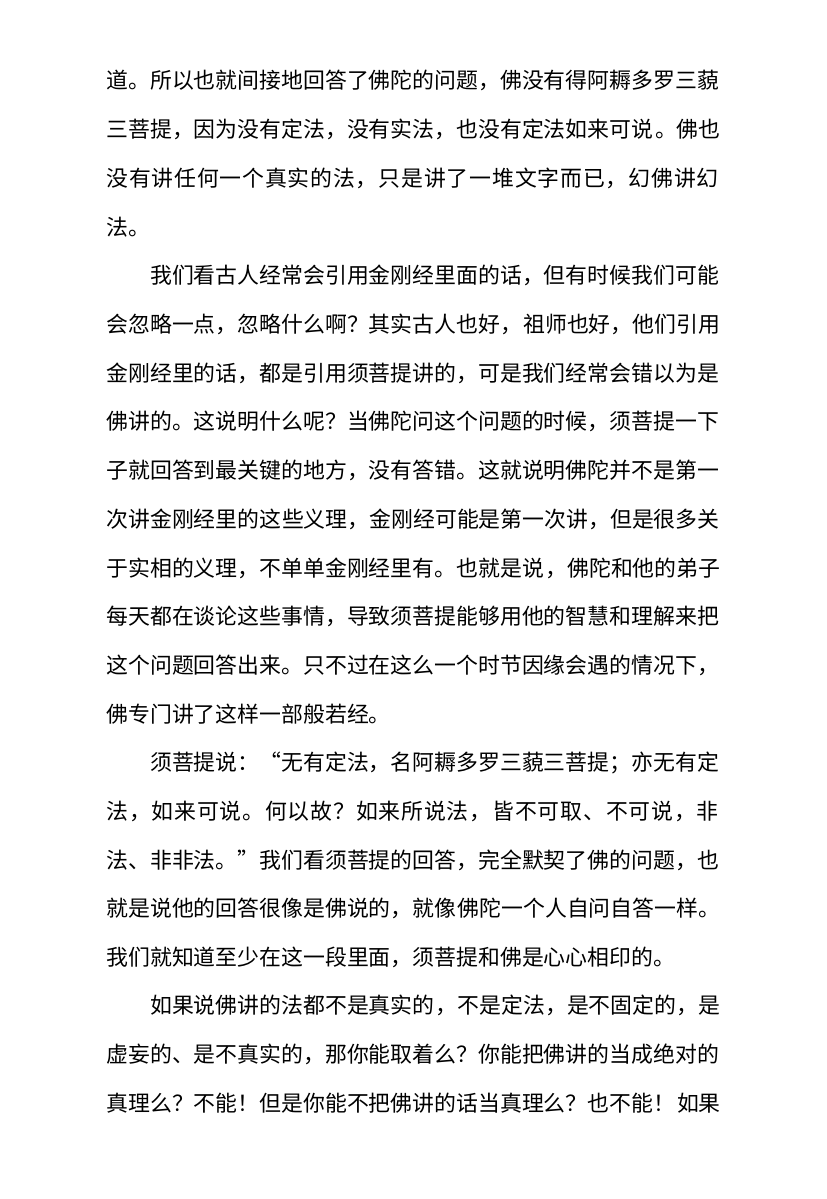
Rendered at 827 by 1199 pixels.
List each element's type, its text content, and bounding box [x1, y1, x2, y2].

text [106, 63, 721, 242]
text 须菩提说：“无有定法，名阿耨多罗三藐三菩提；亦无有定法，如来可说。何以故？如来所说法，皆不可取、不可说，非法、非非法。”我们看须菩提的回答，完全默契了佛的问题，也就是说他的回答很像是佛说的，就像佛陀一个人自问自答一样。我们就知道至少在这一段里面，须菩提和佛是心心相印的。 [106, 745, 721, 972]
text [106, 988, 721, 1118]
text 我们看古人经常会引用金刚经里面的话，但有时候我们可能会忽略一点，忽略什么啊？其实古人也好，祖师也好，他们引用金刚经里的话，都是引用须菩提讲的，可是我们经常会错以为是佛讲的。这说明什么呢？当佛陀问这个问题的时候，须菩提一下子就回答到最关键的地方，没有答错。这就说明佛陀并不是第一次讲金刚经里的这些义理，金刚经可能是第一次讲，但是很多关于实相的义理，不单单金刚经里有。也就是说，佛陀和他的弟子每天都在谈论这些事情，导致须菩提能够用他的智慧和理解来把这个问题回答出来。只不过在这么一个时节因缘会遇的情况下，佛专门讲了这样一部般若经。 [106, 258, 721, 729]
